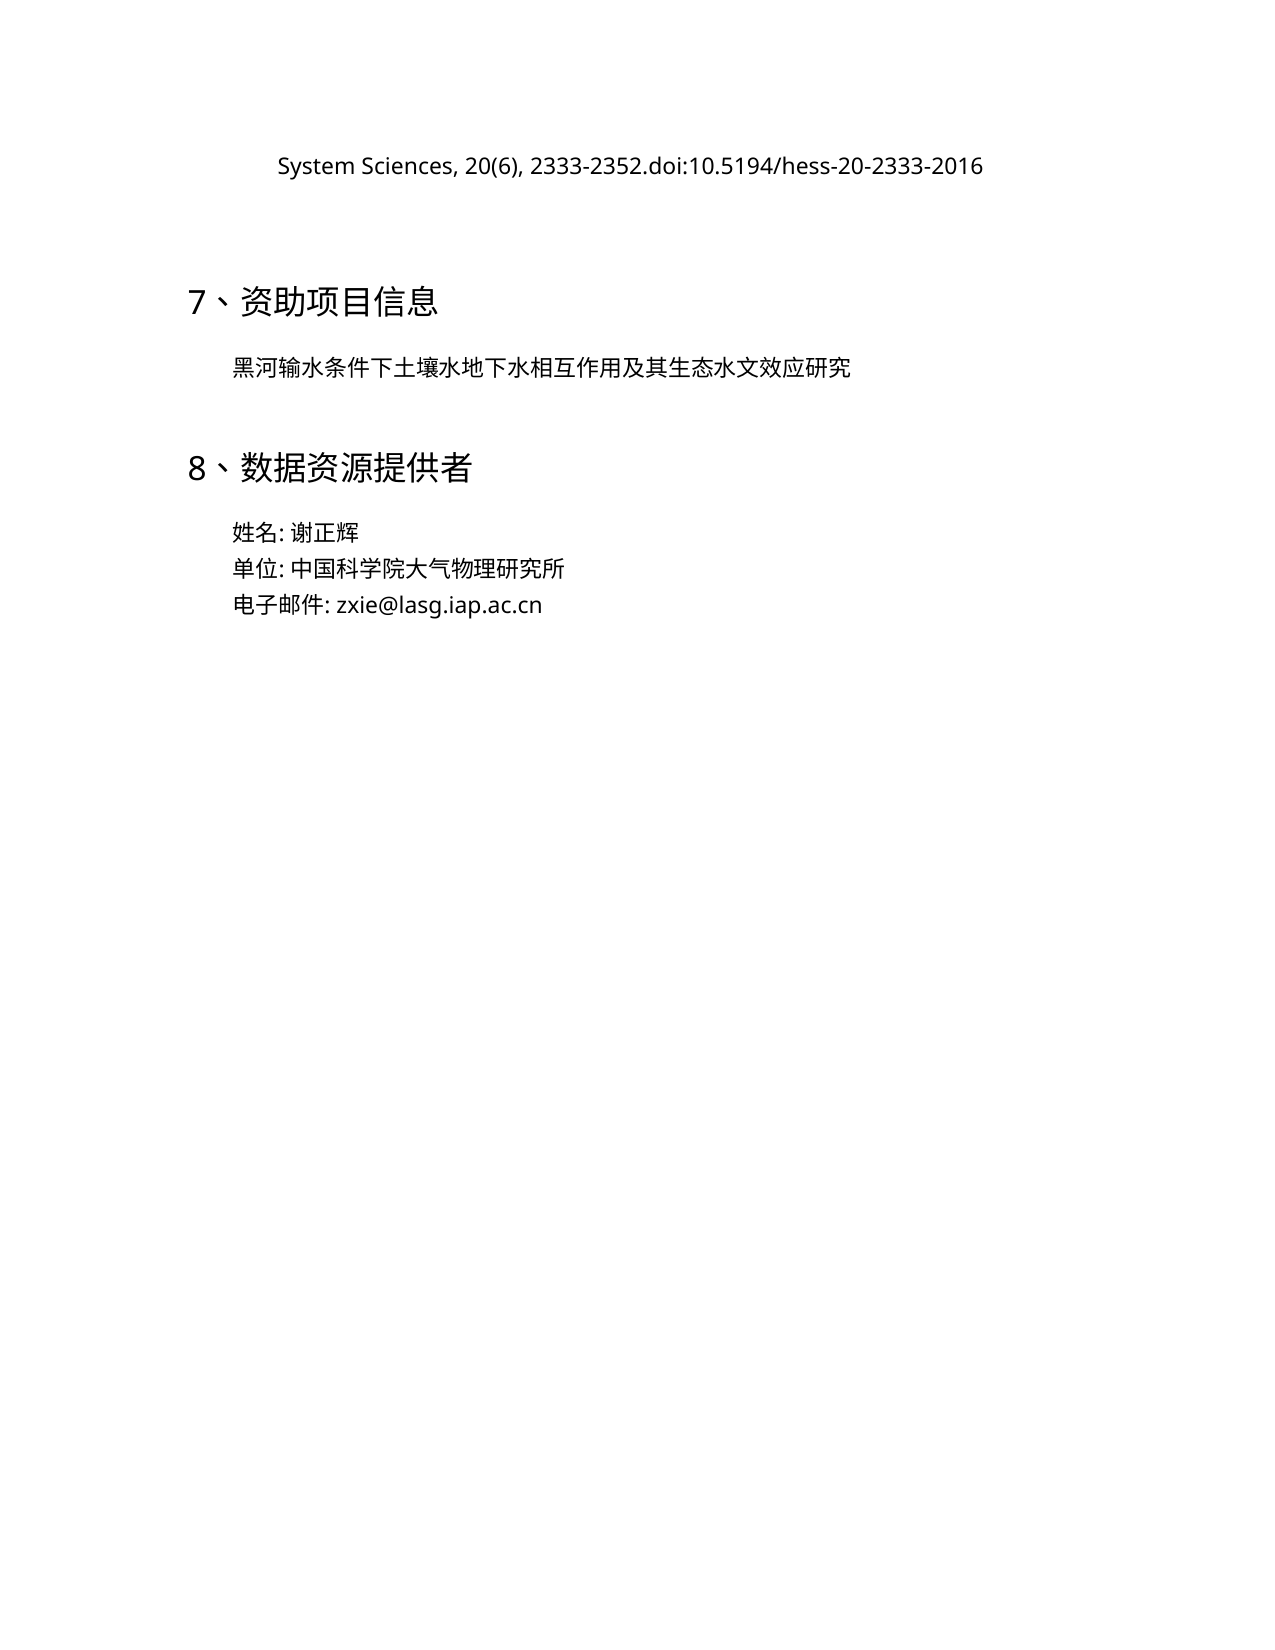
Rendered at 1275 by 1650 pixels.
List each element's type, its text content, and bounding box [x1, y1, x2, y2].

text 黑河输水条件下土壤水地下水相互作用及其生态水文效应研究 [232, 352, 1087, 419]
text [277, 150, 1087, 253]
text 7、资助项目信息 [187, 279, 1087, 324]
text 8、数据资源提供者 [187, 444, 1087, 490]
text 姓名: 谢正辉 单位: 中国科学院大气物理研究所 电子邮件: zxie@lasg.iap.ac.cn [232, 517, 1087, 692]
